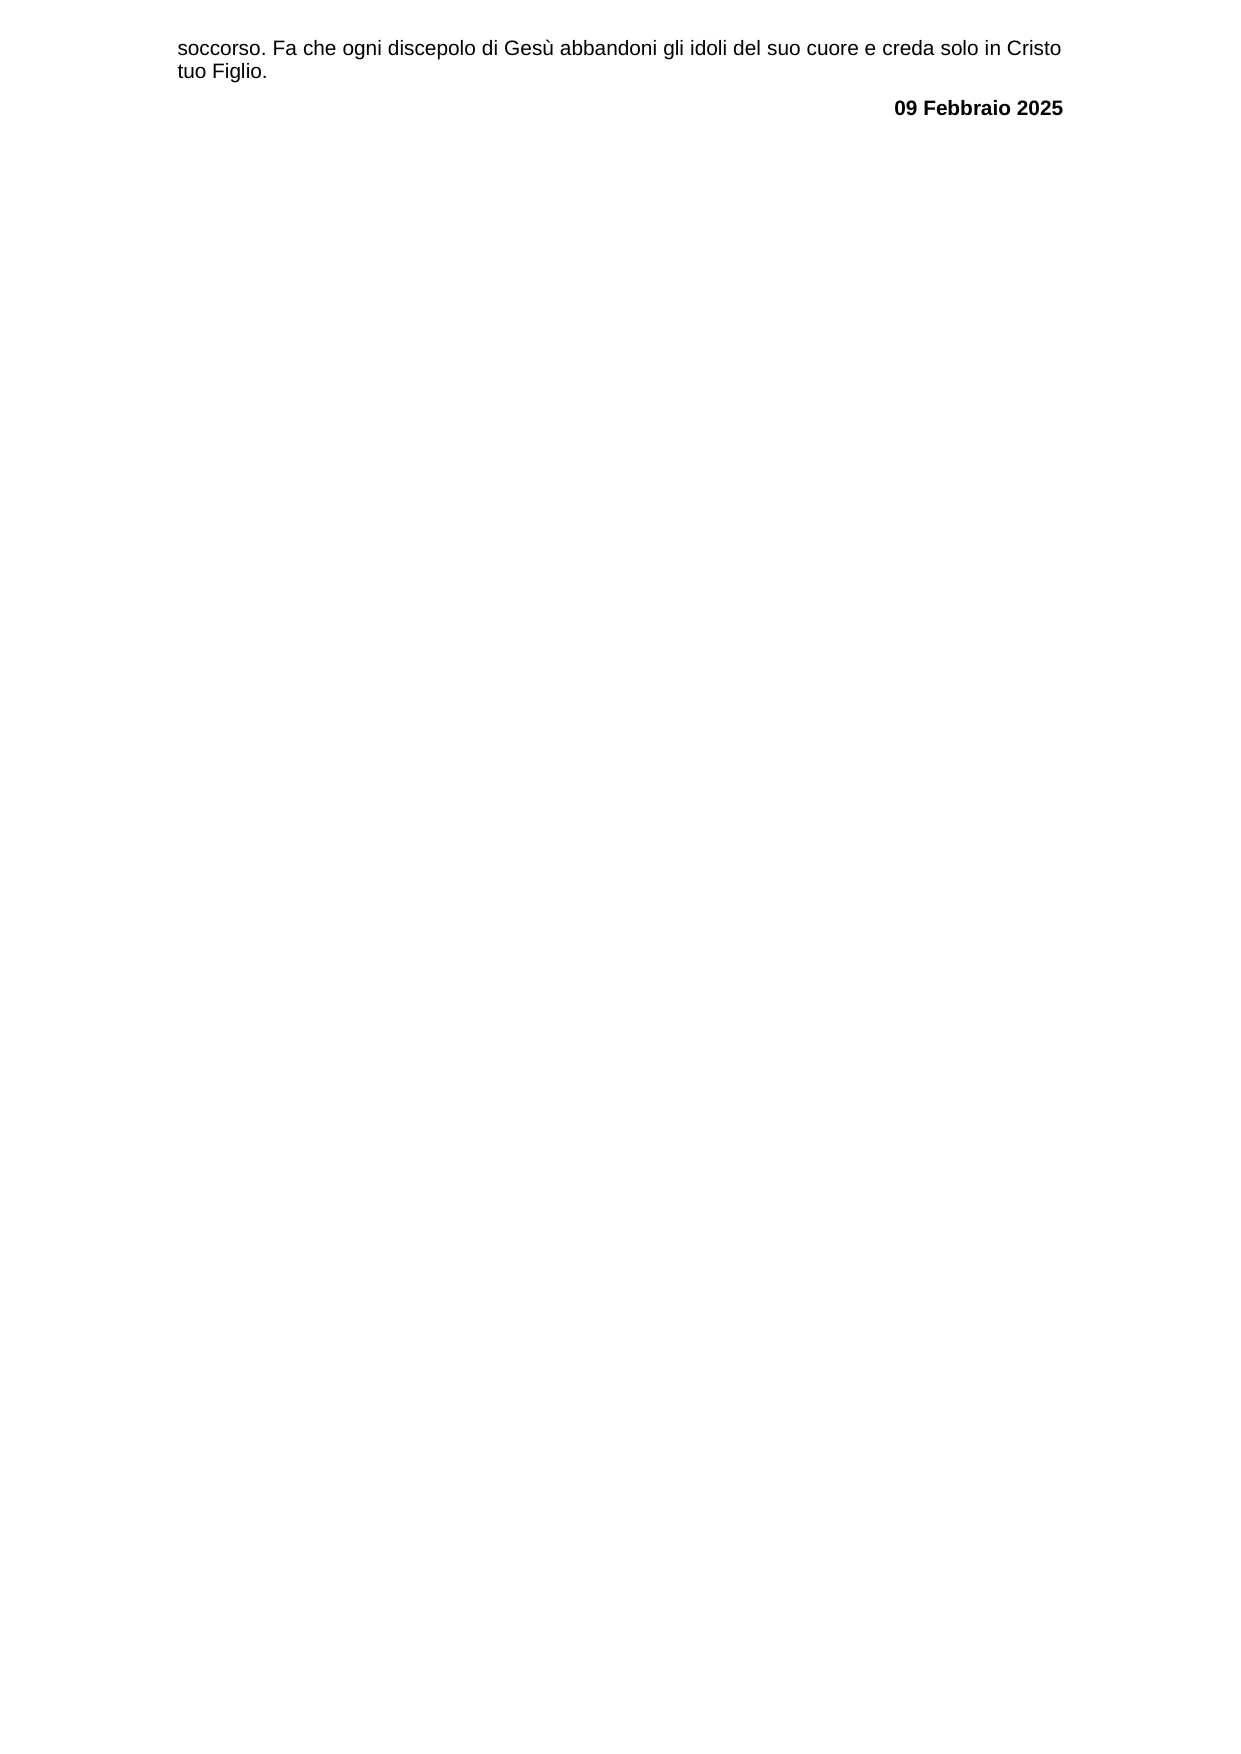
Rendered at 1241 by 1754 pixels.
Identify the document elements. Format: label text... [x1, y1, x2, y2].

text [177, 35, 1063, 83]
text 09 Febbraio 2025 [177, 96, 1063, 120]
